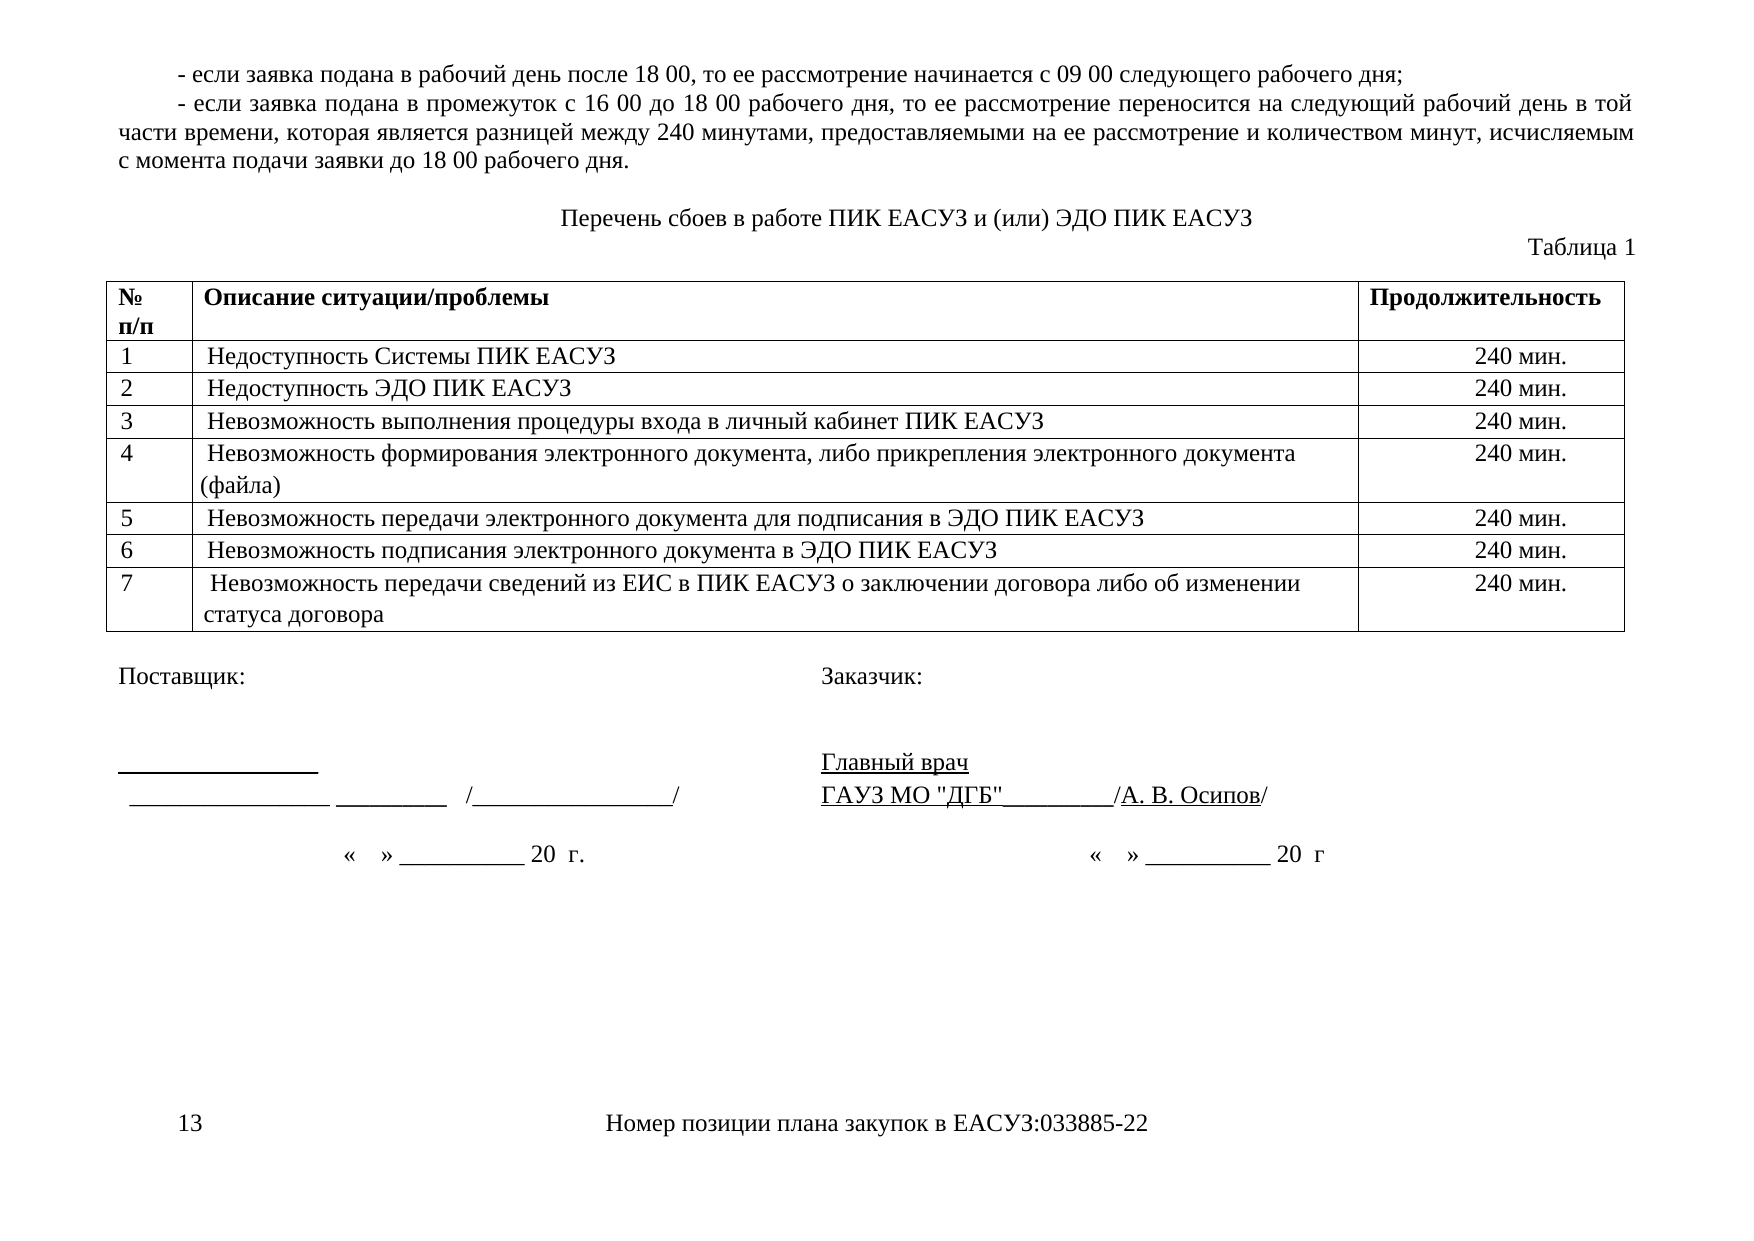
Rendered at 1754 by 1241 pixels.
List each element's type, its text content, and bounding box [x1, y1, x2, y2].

table_cell Главный врач [810, 748, 1604, 776]
table_cell 4 [107, 439, 192, 502]
table_header № п/п [107, 282, 192, 340]
table_cell 240 мин. [1359, 439, 1624, 502]
table_cell 240 мин. [1359, 341, 1624, 372]
table_cell 240 мин. [1359, 406, 1624, 437]
table_cell 240 мин. [1359, 568, 1624, 631]
list - если заявка подана в промежуток с 16 00 до 18 00 рабочего дня, то ее рассмотрение переносится на следующий рабочий день в той части времени, которая является разницей между 240 минутами, предоставляемыми на ее рассмотрение и количеством минут, исчисляемым с момента подачи заявки до 18 00 рабочего дня. [118, 88, 1636, 174]
table_cell 240 мин. [1359, 535, 1624, 567]
table_cell ГАУЗ МО "ДГБ"__________/А. В. Осипов/ « » __________ 20 г [810, 776, 1604, 896]
list Перечень сбоев в работе ПИК ЕАСУЗ и (или) ЭДО ПИК ЕАСУЗ [118, 203, 1636, 232]
table_cell 7 [107, 568, 192, 631]
table_cell Невозможность подписания электронного документа в ЭДО ПИК ЕАСУЗ [193, 535, 1358, 567]
table_header Описание ситуации/проблемы [193, 282, 1358, 340]
table_cell Невозможность формирования электронного документа, либо прикрепления электронного документа (файла) [193, 439, 1358, 502]
table_header Заказчик: [810, 661, 1604, 747]
list - если заявка подана в рабочий день после 18 00, то ее рассмотрение начинается с 09 00 следующего рабочего дня; [118, 59, 1636, 88]
table_header Поставщик: [118, 661, 810, 747]
table_cell ________________ [118, 748, 810, 776]
table_cell 5 [107, 503, 192, 534]
table_cell Невозможность передачи электронного документа для подписания в ЭДО ПИК ЕАСУЗ [193, 503, 1358, 534]
table_header Продолжительность [1359, 282, 1624, 340]
table_cell 240 мин. [1359, 373, 1624, 405]
table_cell Невозможность передачи сведений из ЕИС в ПИК ЕАСУЗ о заключении договора либо об изменении статуса договора [193, 568, 1358, 631]
table_cell 2 [107, 373, 192, 405]
table_cell ________________ __________ /________________/ « » __________ 20 г. [118, 776, 810, 896]
table_cell 6 [107, 535, 192, 567]
table_cell 1 [107, 341, 192, 372]
table_cell Недоступность ЭДО ПИК ЕАСУЗ [193, 373, 1358, 405]
table_cell 240 мин. [1359, 503, 1624, 534]
table_cell Невозможность выполнения процедуры входа в личный кабинет ПИК ЕАСУЗ [193, 406, 1358, 437]
table_cell 3 [107, 406, 192, 437]
table_cell Недоступность Системы ПИК ЕАСУЗ [193, 341, 1358, 372]
